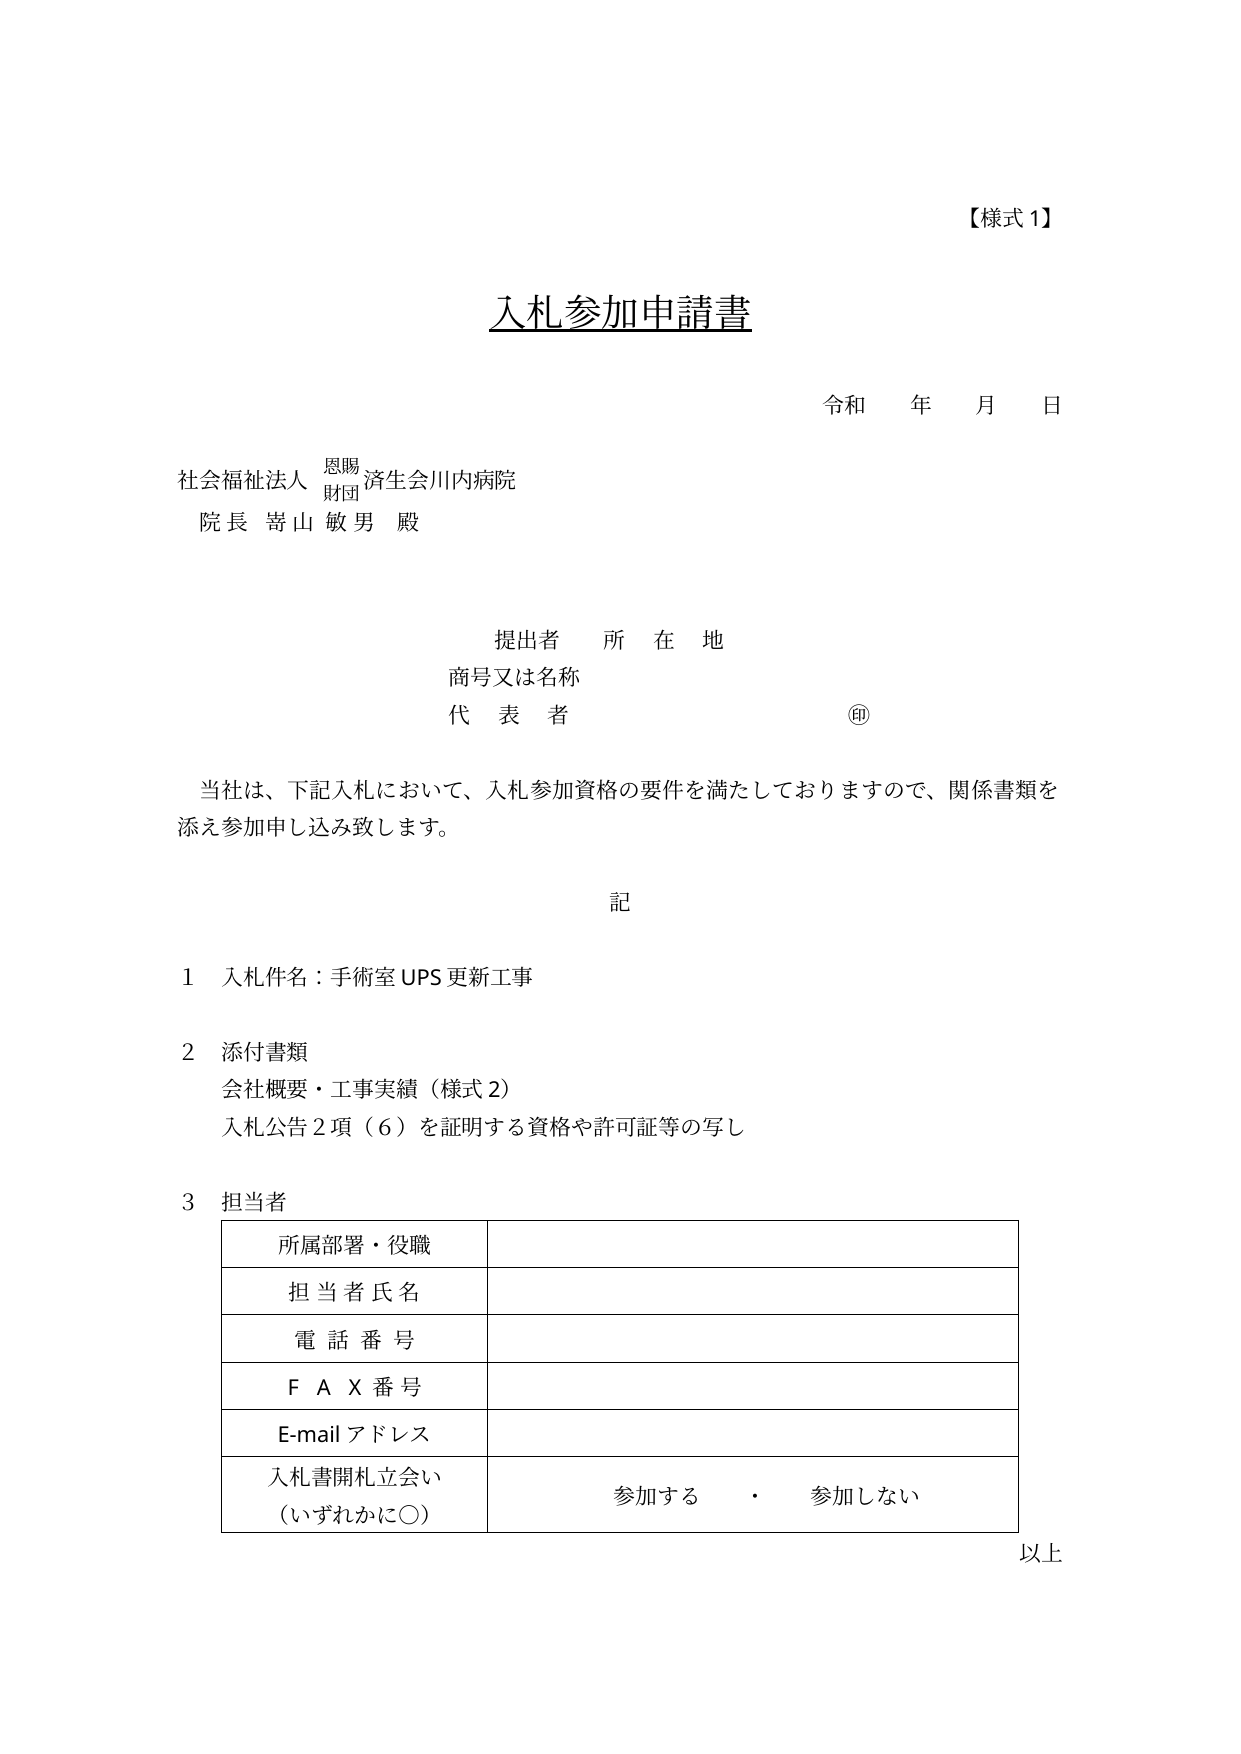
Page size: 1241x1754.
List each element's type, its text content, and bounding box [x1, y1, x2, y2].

text 【様式1】 [177, 198, 1063, 235]
table_header [488, 1221, 1018, 1267]
text 提出者 所 在 地 [177, 620, 1063, 657]
text 院 長 嵜 山 敏 男 殿 [177, 503, 1063, 540]
text 入札参加申請書 [177, 273, 1063, 348]
text 商号又は名称 [177, 657, 1063, 695]
table_cell 参加する ・ 参加しない [488, 1457, 1018, 1532]
text ３ 担当者 [177, 1182, 1063, 1220]
table_cell E-mailアドレス [222, 1410, 487, 1456]
text 会社概要・工事実績（様式2） [177, 1070, 1063, 1107]
text 当社は、下記入札において、入札参加資格の要件を満たしておりますので、関係書類を添え参加申し込み致します。 [177, 770, 1063, 845]
table_cell [488, 1410, 1018, 1456]
table_cell 電 話 番 号 [222, 1315, 487, 1362]
table_cell [488, 1268, 1018, 1314]
text ２ 添付書類 [177, 1032, 1063, 1070]
text 以上 [177, 1533, 1063, 1571]
table_cell 入札書開札立会い （いずれかに○） [222, 1457, 487, 1532]
text １ 入札件名：手術室UPS更新工事 [177, 957, 1063, 995]
text 入札公告２項（６）を証明する資格や許可証等の写し [177, 1107, 1063, 1145]
text 令和 年 月 日 [177, 385, 1063, 423]
text 代 表 者 ㊞ [177, 695, 1063, 732]
text 社会福祉法人 済生会川内病院 [177, 460, 1063, 498]
table_cell [488, 1363, 1018, 1409]
table_cell F A X番号 [222, 1363, 487, 1409]
table_header 所属部署・役職 [222, 1221, 487, 1267]
table_cell [488, 1315, 1018, 1362]
text 記 [177, 882, 1063, 920]
table_cell 担 当 者 氏 名 [222, 1268, 487, 1314]
